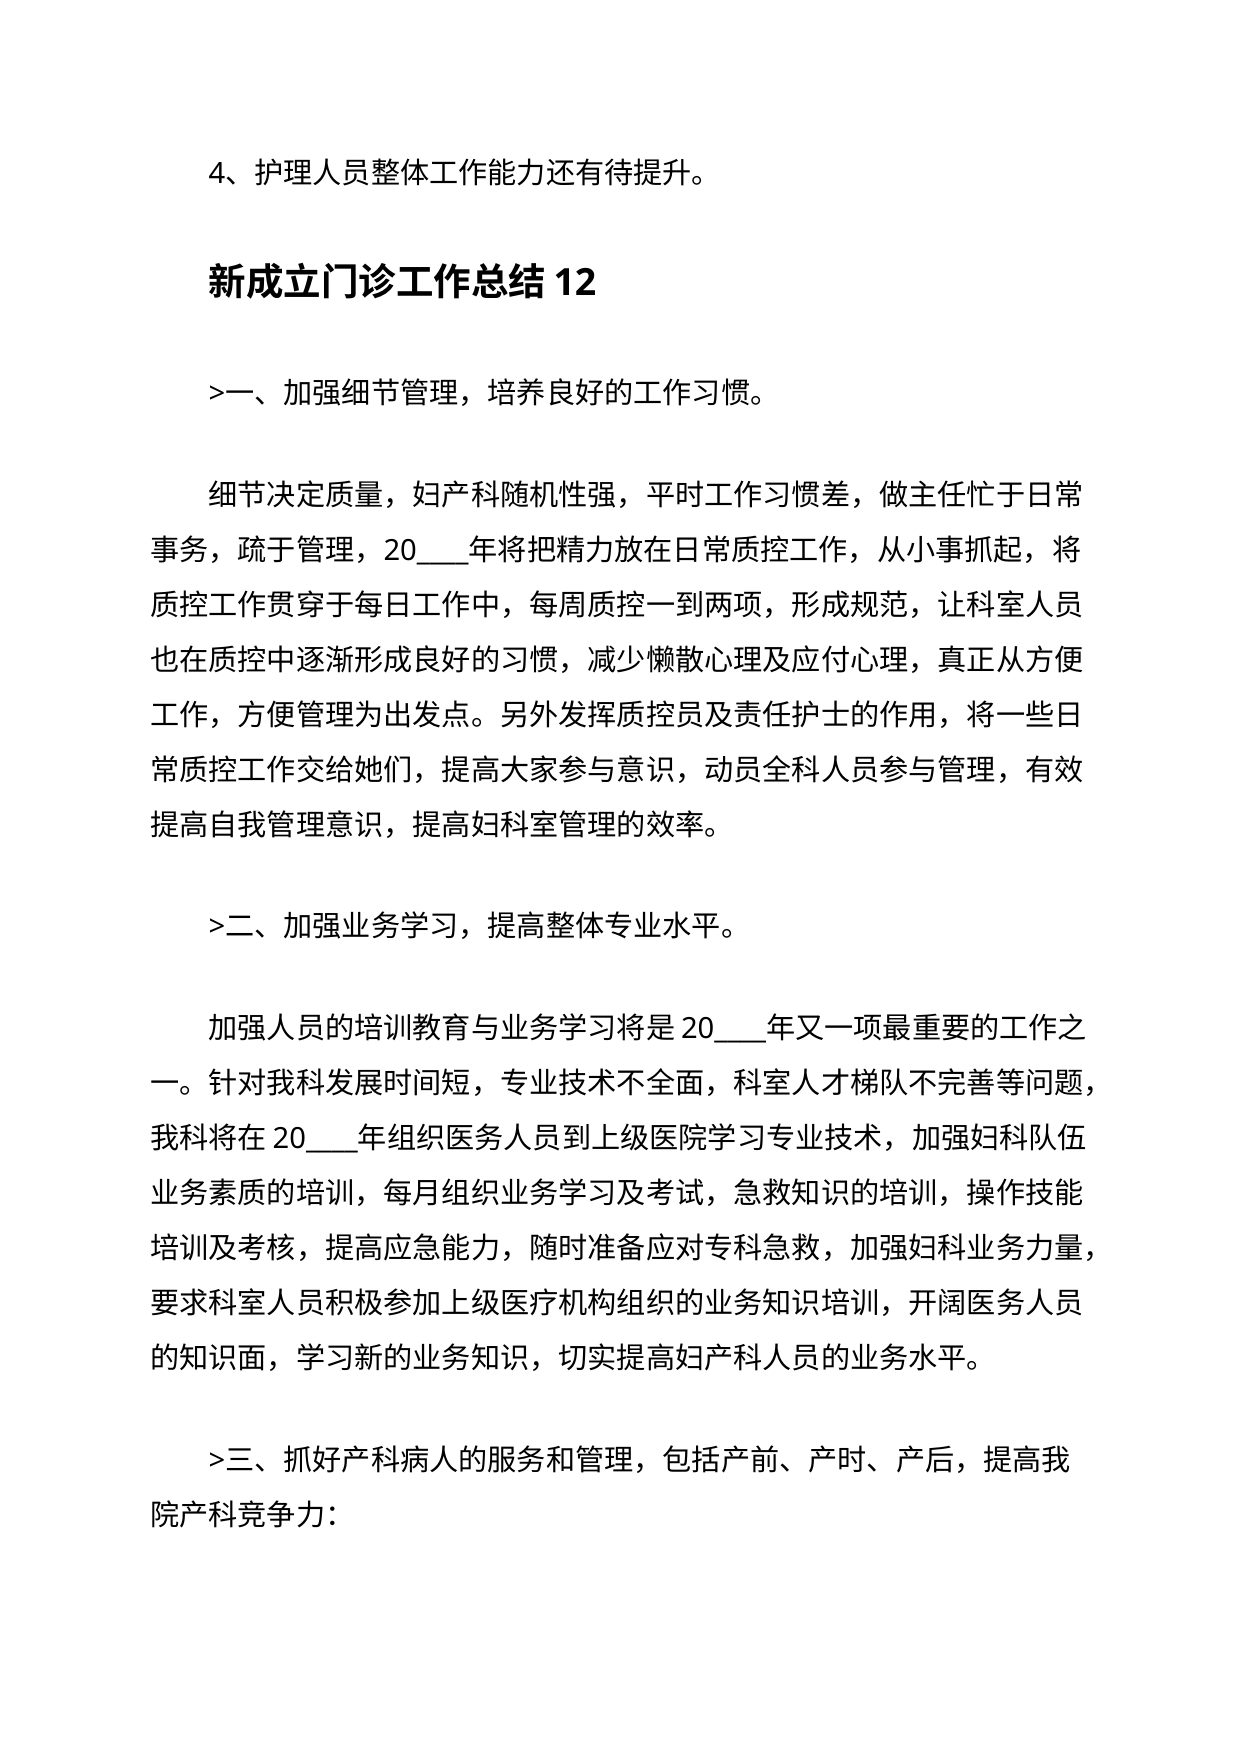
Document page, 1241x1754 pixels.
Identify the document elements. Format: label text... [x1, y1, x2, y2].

text 4、护理人员整体工作能力还有待提升。 [150, 150, 1090, 192]
text >二、加强业务学习，提高整体专业水平。 [150, 903, 1090, 945]
text >三、抓好产科病人的服务和管理，包括产前、产时、产后，提高我院产科竞争力： [150, 1436, 1090, 1533]
text 细节决定质量，妇产科随机性强，平时工作习惯差，做主任忙于日常事务，疏于管理，20____年将把精力放在日常质控工作，从小事抓起，将质控工作贯穿于每日工作中，每周质控一到两项，形成规范，让科室人员也在质控中逐渐形成良好的习惯，减少懒散心理及应付心理，真正从方便工作，方便管理为出发点。另外发挥质控员及责任护士的作用，将一些日常质控工作交给她们，提高大家参与意识，动员全科人员参与管理，有效提高自我管理意识，提高妇科室管理的效率。 [150, 472, 1090, 843]
text 加强人员的培训教育与业务学习将是20____年又一项最重要的工作之一。针对我科发展时间短，专业技术不全面，科室人才梯队不完善等问题，我科将在20____年组织医务人员到上级医院学习专业技术，加强妇科队伍业务素质的培训，每月组织业务学习及考试，急救知识的培训，操作技能培训及考核，提高应急能力，随时准备应对专科急救，加强妇科业务力量，要求科室人员积极参加上级医疗机构组织的业务知识培训，开阔医务人员的知识面，学习新的业务知识，切实提高妇产科人员的业务水平。 [150, 1005, 1090, 1377]
text >一、加强细节管理，培养良好的工作习惯。 [150, 369, 1090, 412]
text 新成立门诊工作总结12 [150, 252, 1090, 306]
